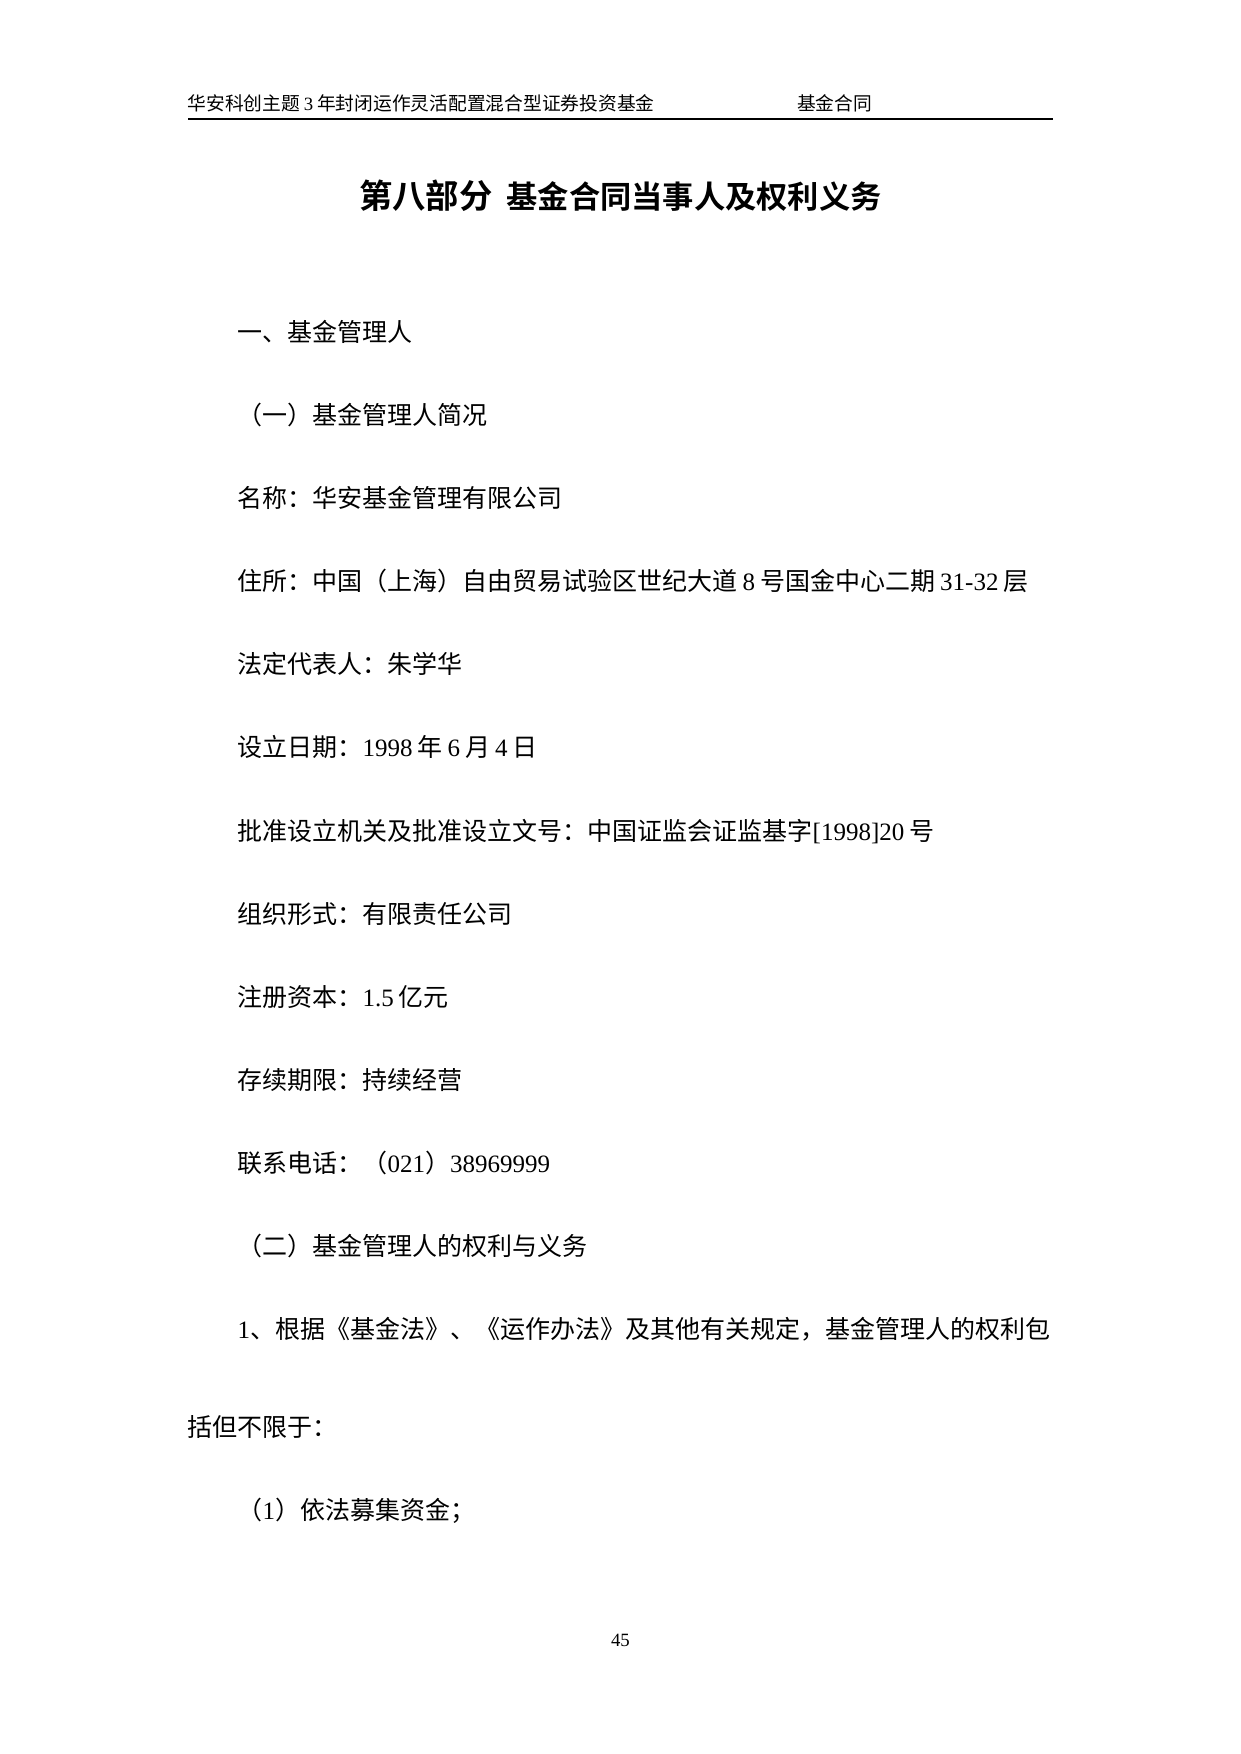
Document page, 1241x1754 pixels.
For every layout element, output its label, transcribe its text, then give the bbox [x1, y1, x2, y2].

text 名称：华安基金管理有限公司 [187, 464, 1053, 529]
text 一、基金管理人 [187, 298, 1053, 363]
text 批准设立机关及批准设立文号：中国证监会证监基字[1998]20号 [187, 797, 1053, 862]
text 联系电话：（021）38969999 [187, 1129, 1053, 1194]
text 注册资本：1.5亿元 [187, 963, 1053, 1028]
subtitle 第八部分 基金合同当事人及权利义务 [187, 162, 1053, 227]
text （二）基金管理人的权利与义务 [187, 1212, 1053, 1277]
text 住所：中国（上海）自由贸易试验区世纪大道8号国金中心二期31-32层 [187, 547, 1053, 612]
text （一）基金管理人简况 [187, 381, 1053, 446]
text 1、根据《基金法》、《运作办法》及其他有关规定，基金管理人的权利包括但不限于： [187, 1295, 1053, 1458]
text 设立日期：1998年6月4日 [187, 713, 1053, 778]
text （1）依法募集资金； [187, 1476, 1053, 1541]
text 法定代表人：朱学华 [187, 630, 1053, 695]
text 组织形式：有限责任公司 [187, 880, 1053, 945]
text 存续期限：持续经营 [187, 1046, 1053, 1111]
